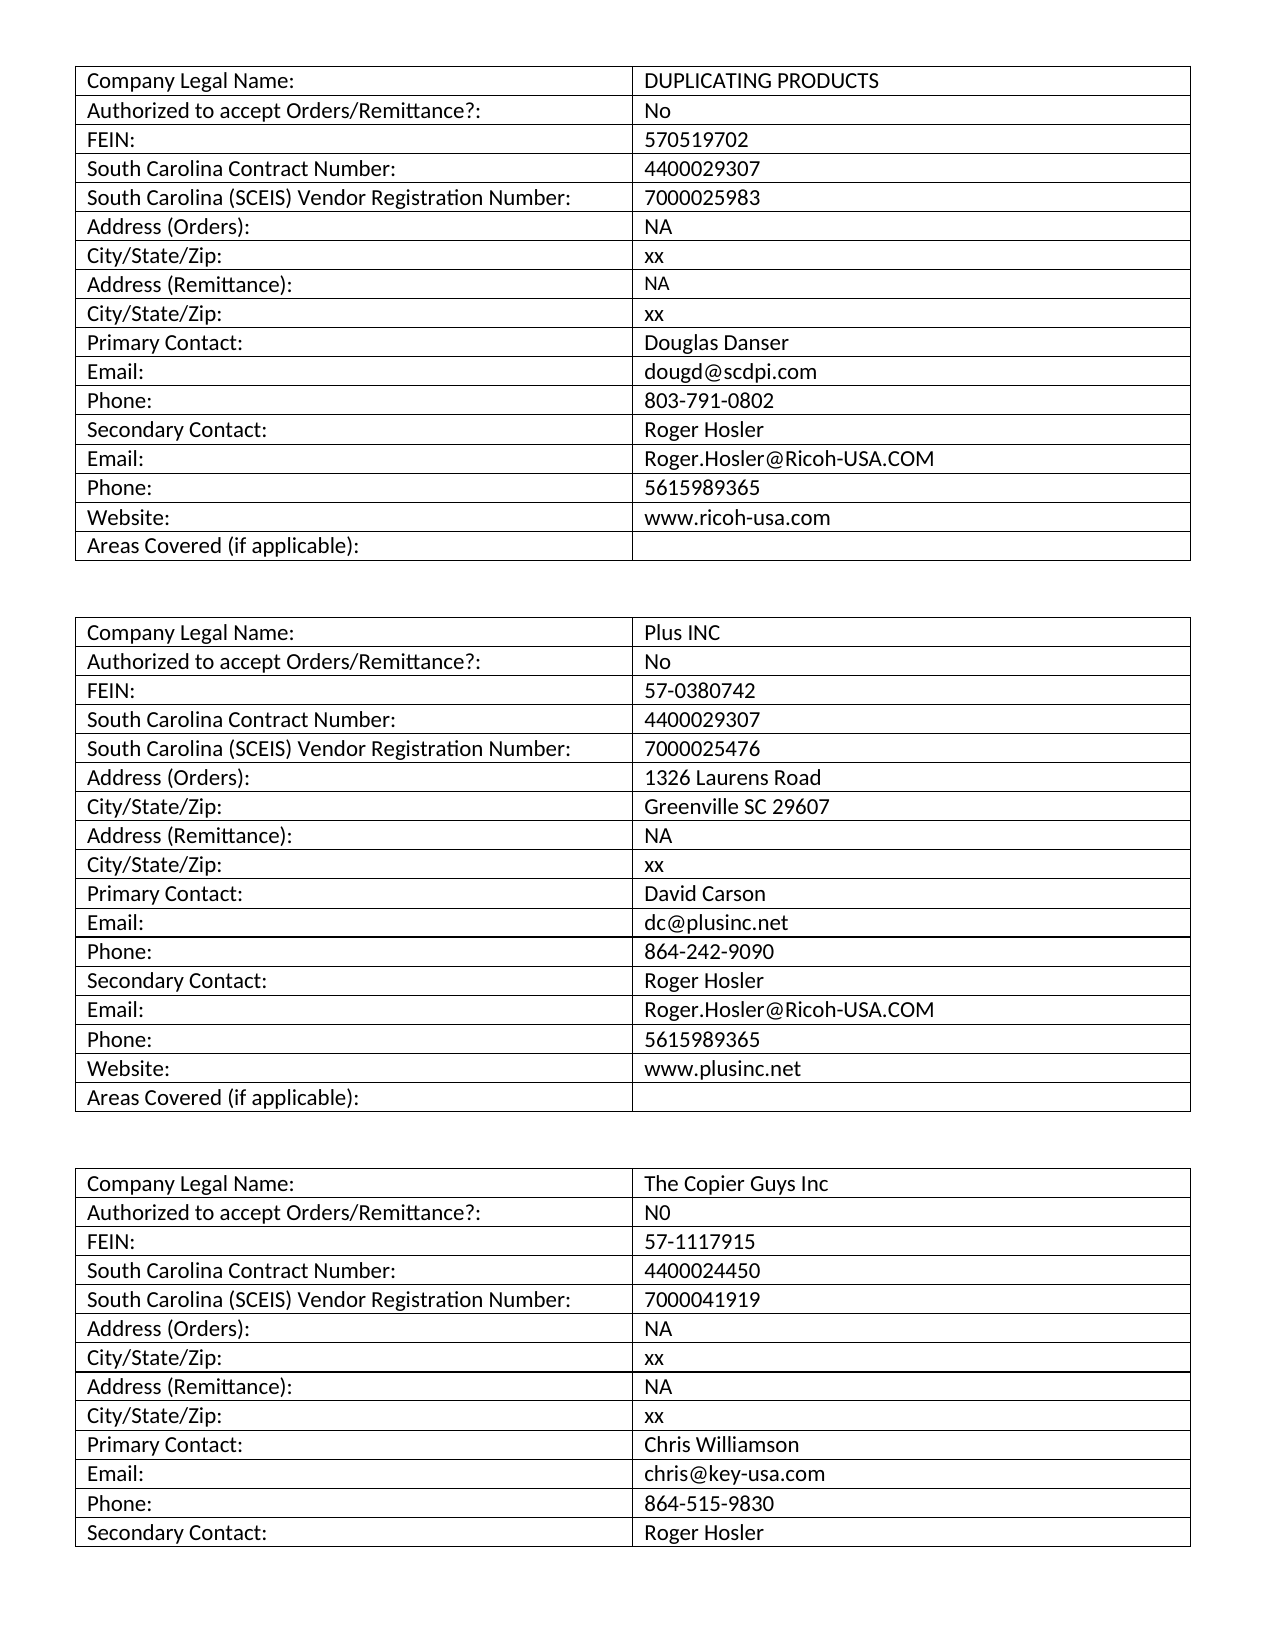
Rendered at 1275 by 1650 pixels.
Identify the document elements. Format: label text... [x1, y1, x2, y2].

table_cell xx [633, 850, 1190, 878]
table_cell 7000025476 [633, 734, 1190, 762]
table_cell 1326 Laurens Road [633, 763, 1190, 791]
table_cell [633, 532, 1190, 560]
table_cell Phone: [76, 1489, 632, 1517]
table_cell 864-242-9090 [633, 938, 1190, 966]
table_cell Roger Hosler [633, 415, 1190, 443]
table_cell City/State/Zip: [76, 299, 632, 327]
table_cell Primary Contact: [76, 879, 632, 907]
table_cell 57-1117915 [633, 1227, 1190, 1255]
table_cell Authorized to accept Orders/Remittance?: [76, 96, 632, 124]
table_cell www.plusinc.net [633, 1054, 1190, 1082]
table_cell 7000025983 [633, 183, 1190, 211]
table_cell 5615989365 [633, 1025, 1190, 1053]
table_cell Roger Hosler [633, 1518, 1190, 1546]
table_cell dc@plusinc.net [633, 909, 1190, 936]
table_cell No [633, 647, 1190, 675]
table_cell Roger Hosler [633, 967, 1190, 994]
table_cell Roger.Hosler@Ricoh-USA.COM [633, 445, 1190, 472]
table_cell Email: [76, 445, 632, 472]
table_cell Areas Covered (if applicable): [76, 1083, 632, 1111]
table_cell Email: [76, 1460, 632, 1488]
table_cell Secondary Contact: [76, 1518, 632, 1546]
table_cell NA [633, 212, 1190, 240]
table_cell 5615989365 [633, 474, 1190, 502]
table_cell www.ricoh-usa.com [633, 503, 1190, 531]
table_cell Douglas Danser [633, 328, 1190, 356]
table_cell NA [633, 270, 1190, 298]
table_cell Roger.Hosler@Ricoh-USA.COM [633, 996, 1190, 1024]
table_cell xx [633, 241, 1190, 269]
table_header Company Legal Name: [76, 618, 632, 646]
table_cell Secondary Contact: [76, 415, 632, 443]
table_cell South Carolina (SCEIS) Vendor Registration Number: [76, 1285, 632, 1313]
table_cell xx [633, 1401, 1190, 1429]
table_cell Address (Orders): [76, 1314, 632, 1342]
table_cell Authorized to accept Orders/Remittance?: [76, 647, 632, 675]
table_cell Phone: [76, 474, 632, 502]
table_cell FEIN: [76, 1227, 632, 1255]
table_cell dougd@scdpi.com [633, 357, 1190, 385]
table_cell Chris Williamson [633, 1431, 1190, 1458]
table_cell Phone: [76, 386, 632, 414]
table_header Plus INC [633, 618, 1190, 646]
table_cell 864-515-9830 [633, 1489, 1190, 1517]
table_cell Address (Remittance): [76, 821, 632, 849]
table_cell N0 [633, 1198, 1190, 1226]
table_cell South Carolina Contract Number: [76, 705, 632, 733]
table_cell South Carolina Contract Number: [76, 154, 632, 182]
table_cell Greenville SC 29607 [633, 792, 1190, 820]
table_cell [633, 1083, 1190, 1111]
table_header Company Legal Name: [76, 1169, 632, 1197]
table_cell 803-791-0802 [633, 386, 1190, 414]
table_cell South Carolina (SCEIS) Vendor Registration Number: [76, 734, 632, 762]
table_cell David Carson [633, 879, 1190, 907]
table_cell Phone: [76, 938, 632, 966]
table_cell City/State/Zip: [76, 850, 632, 878]
table_cell Areas Covered (if applicable): [76, 532, 632, 560]
table_cell Address (Remittance): [76, 1373, 632, 1400]
table_header Company Legal Name: [76, 67, 632, 95]
table_cell Address (Orders): [76, 763, 632, 791]
table_cell Secondary Contact: [76, 967, 632, 994]
table_cell Primary Contact: [76, 1431, 632, 1458]
table_cell FEIN: [76, 125, 632, 153]
table_cell NA [633, 821, 1190, 849]
table_cell City/State/Zip: [76, 241, 632, 269]
table_cell No [633, 96, 1190, 124]
table_cell 7000041919 [633, 1285, 1190, 1313]
table_cell 4400029307 [633, 705, 1190, 733]
table_cell xx [633, 1343, 1190, 1371]
table_cell NA [633, 1373, 1190, 1400]
table_cell South Carolina Contract Number: [76, 1256, 632, 1284]
table_cell NA [633, 1314, 1190, 1342]
table_cell xx [633, 299, 1190, 327]
table_cell Email: [76, 996, 632, 1024]
table_cell 570519702 [633, 125, 1190, 153]
table_cell 57-0380742 [633, 676, 1190, 704]
table_cell South Carolina (SCEIS) Vendor Registration Number: [76, 183, 632, 211]
table_cell Website: [76, 1054, 632, 1082]
table_cell Website: [76, 503, 632, 531]
table_cell Authorized to accept Orders/Remittance?: [76, 1198, 632, 1226]
table_header The Copier Guys Inc [633, 1169, 1190, 1197]
table_cell Primary Contact: [76, 328, 632, 356]
table_cell Phone: [76, 1025, 632, 1053]
table_cell Address (Remittance): [76, 270, 632, 298]
table_cell City/State/Zip: [76, 1401, 632, 1429]
table_cell Email: [76, 357, 632, 385]
table_cell 4400024450 [633, 1256, 1190, 1284]
table_header DUPLICATING PRODUCTS [633, 67, 1190, 95]
table_cell Address (Orders): [76, 212, 632, 240]
table_cell Email: [76, 909, 632, 936]
table_cell City/State/Zip: [76, 792, 632, 820]
table_cell chris@key-usa.com [633, 1460, 1190, 1488]
table_cell FEIN: [76, 676, 632, 704]
table_cell City/State/Zip: [76, 1343, 632, 1371]
table_cell 4400029307 [633, 154, 1190, 182]
